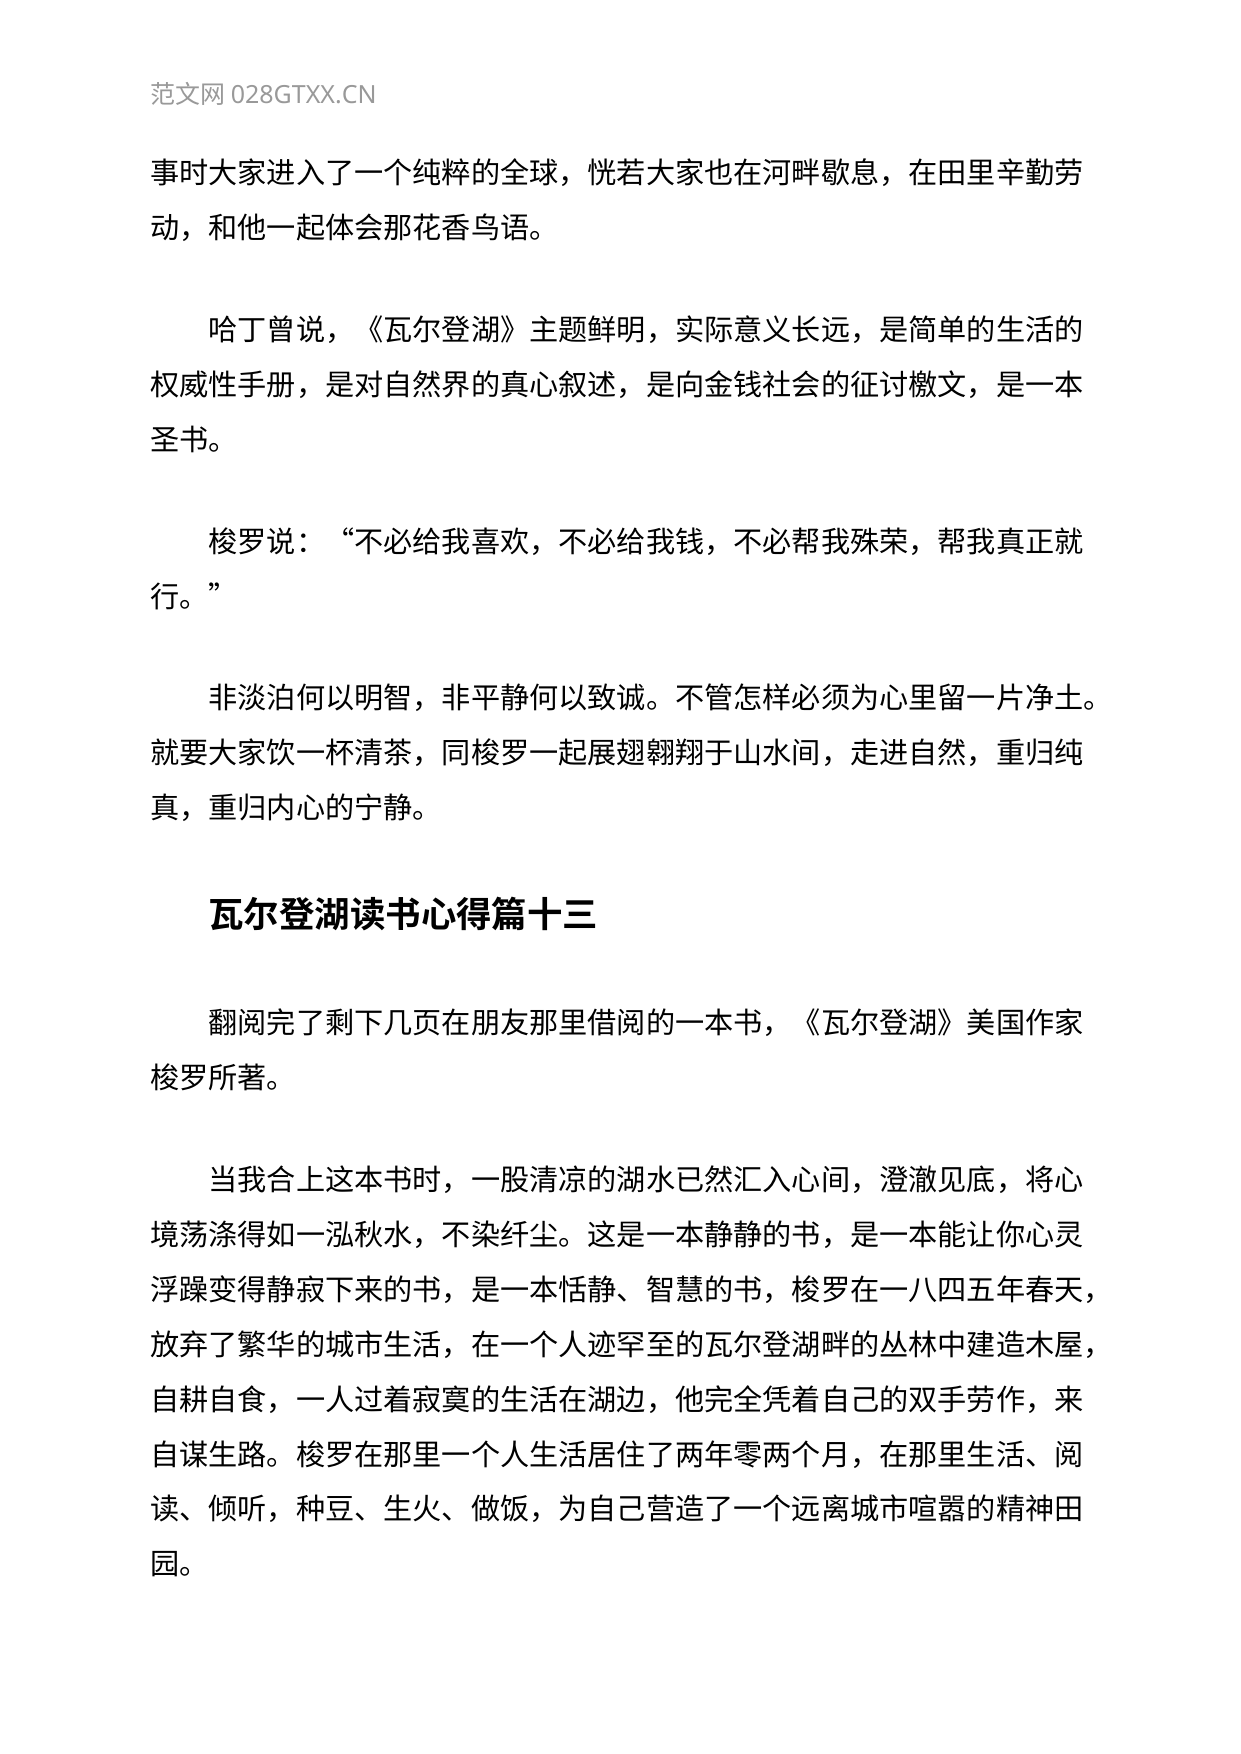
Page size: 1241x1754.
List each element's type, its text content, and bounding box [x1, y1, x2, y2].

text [150, 150, 1090, 247]
text 非淡泊何以明智，非平静何以致诚。不管怎样必须为心里留一片净土。就要大家饮一杯清茶，同梭罗一起展翅翱翔于山水间，走进自然，重归纯真，重归内心的宁静。 [150, 675, 1090, 827]
text 当我合上这本书时，一股清凉的湖水已然汇入心间，澄澈见底，将心境荡涤得如一泓秋水，不染纤尘。这是一本静静的书，是一本能让你心灵浮躁变得静寂下来的书，是一本恬静、智慧的书，梭罗在一八四五年春天，放弃了繁华的城市生活，在一个人迹罕至的瓦尔登湖畔的丛林中建造木屋，自耕自食，一人过着寂寞的生活在湖边，他完全凭着自己的双手劳作，来自谋生路。梭罗在那里一个人生活居住了两年零两个月，在那里生活、阅读、倾听，种豆、生火、做饭，为自己营造了一个远离城市喧嚣的精神田园。 [150, 1157, 1090, 1583]
text 梭罗说：“不必给我喜欢，不必给我钱，不必帮我殊荣，帮我真正就行。” [150, 518, 1090, 615]
text 翻阅完了剩下几页在朋友那里借阅的一本书，《瓦尔登湖》美国作家梭罗所著。 [150, 1000, 1090, 1097]
text 瓦尔登湖读书心得篇十三 [150, 886, 1090, 938]
text 哈丁曾说，《瓦尔登湖》主题鲜明，实际意义长远，是简单的生活的权威性手册，是对自然界的真心叙述，是向金钱社会的征讨檄文，是一本圣书。 [150, 307, 1090, 459]
